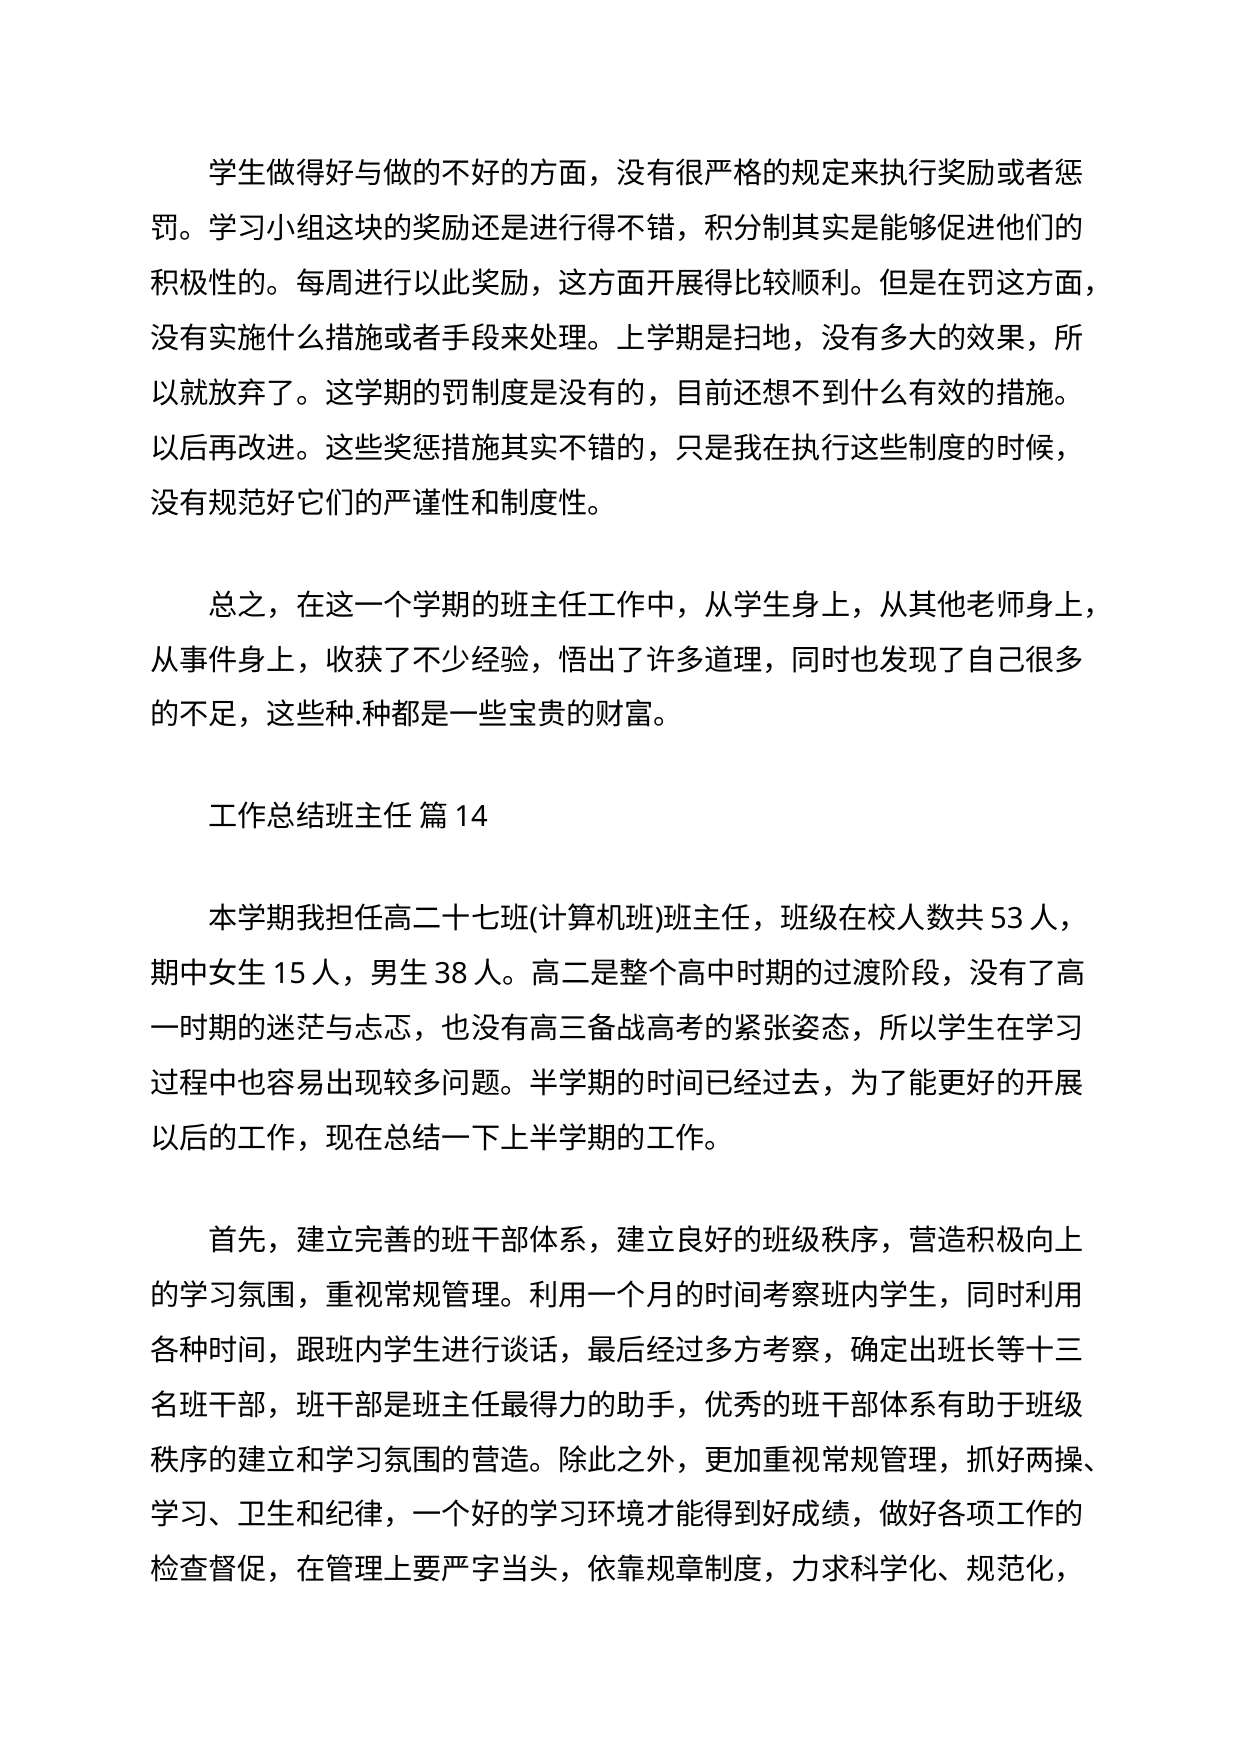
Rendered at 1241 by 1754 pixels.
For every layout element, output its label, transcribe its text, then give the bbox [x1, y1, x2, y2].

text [150, 1216, 1090, 1588]
text 工作总结班主任 篇14 [150, 793, 1090, 835]
text 本学期我担任高二十七班(计算机班)班主任，班级在校人数共53人，期中女生15人，男生38人。高二是整个高中时期的过渡阶段，没有了高一时期的迷茫与忐忑，也没有高三备战高考的紧张姿态，所以学生在学习过程中也容易出现较多问题。半学期的时间已经过去，为了能更好的开展以后的工作，现在总结一下上半学期的工作。 [150, 895, 1090, 1157]
text 学生做得好与做的不好的方面，没有很严格的规定来执行奖励或者惩罚。学习小组这块的奖励还是进行得不错，积分制其实是能够促进他们的积极性的。每周进行以此奖励，这方面开展得比较顺利。但是在罚这方面，没有实施什么措施或者手段来处理。上学期是扫地，没有多大的效果，所以就放弃了。这学期的罚制度是没有的，目前还想不到什么有效的措施。以后再改进。这些奖惩措施其实不错的，只是我在执行这些制度的时候，没有规范好它们的严谨性和制度性。 [150, 150, 1090, 522]
text 总之，在这一个学期的班主任工作中，从学生身上，从其他老师身上，从事件身上，收获了不少经验，悟出了许多道理，同时也发现了自己很多的不足，这些种.种都是一些宝贵的财富。 [150, 581, 1090, 733]
